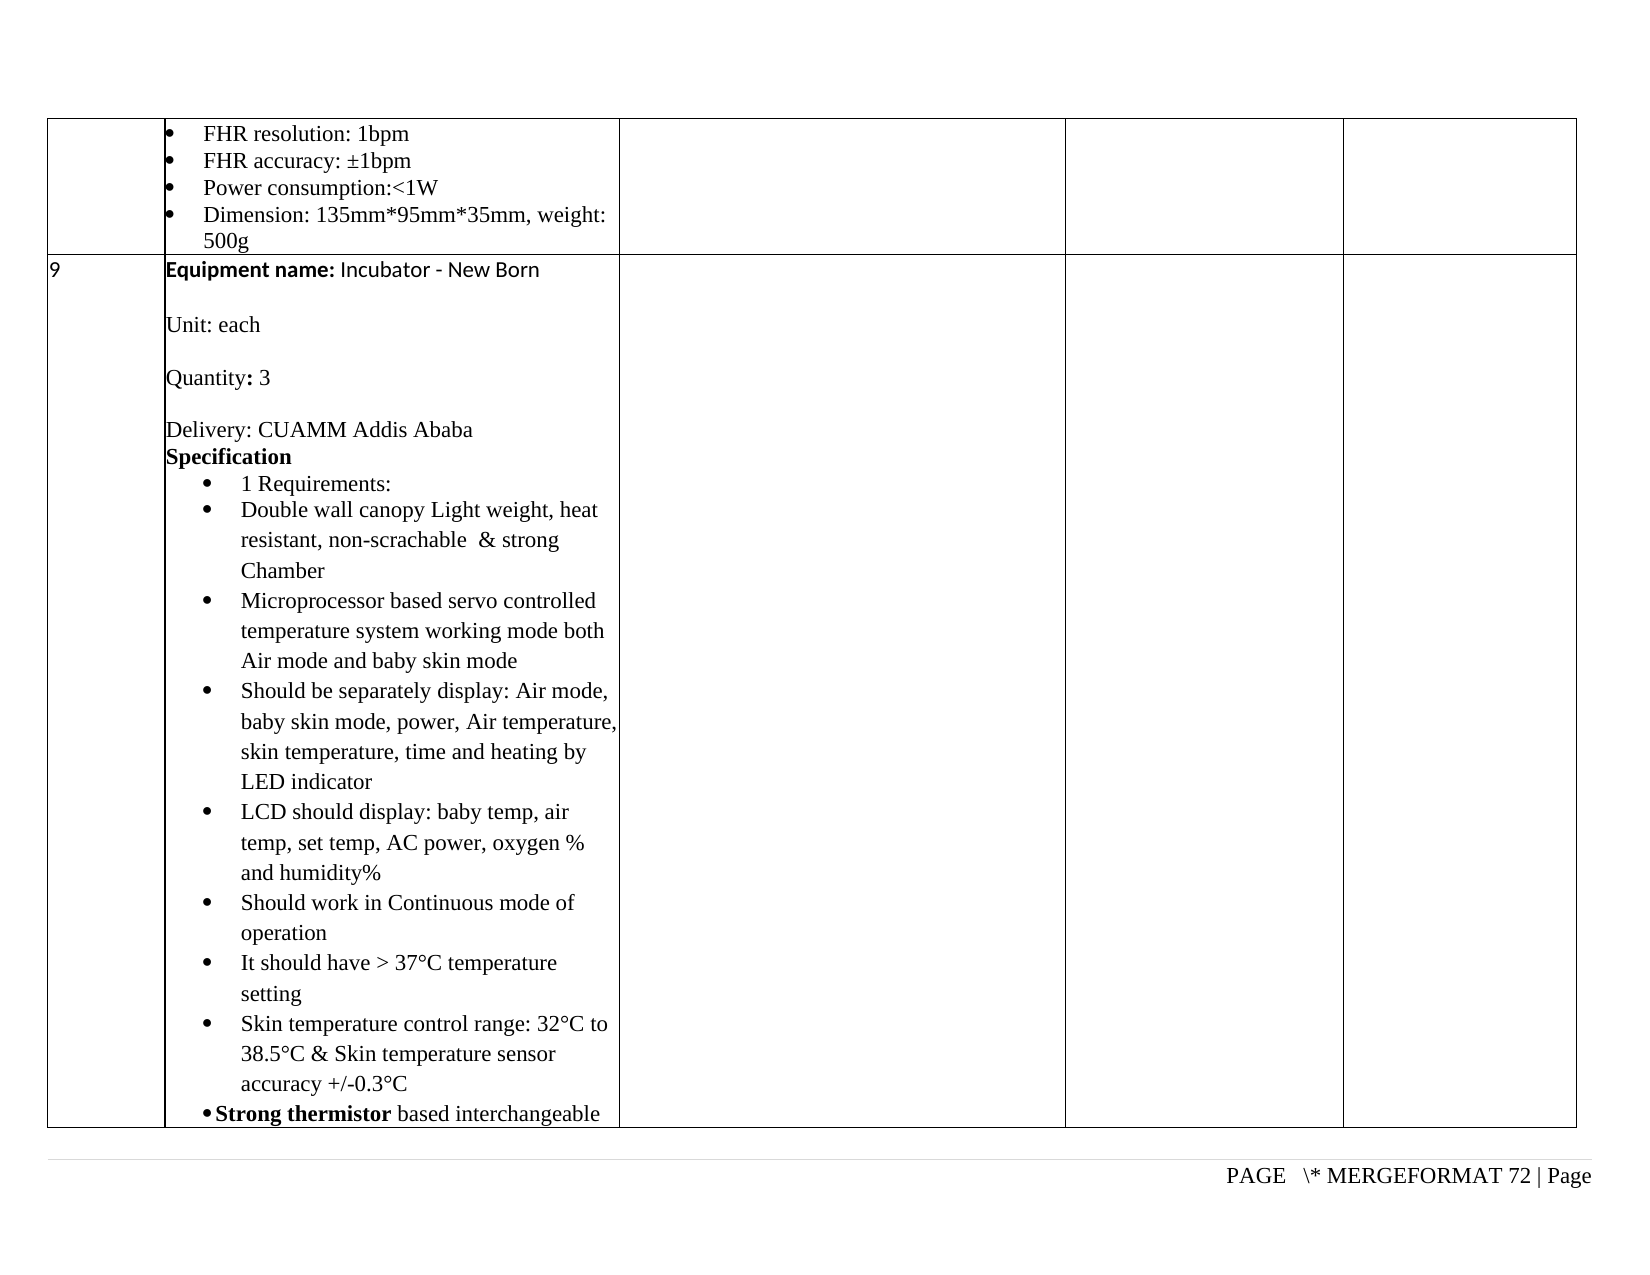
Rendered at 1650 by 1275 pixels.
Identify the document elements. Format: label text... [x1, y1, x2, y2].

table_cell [166, 255, 619, 1127]
table_cell [620, 119, 1065, 254]
table_cell [1066, 255, 1343, 1127]
table_cell 8 [48, 119, 164, 254]
table_cell [1066, 119, 1343, 254]
table_cell [1344, 119, 1576, 254]
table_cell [166, 119, 619, 254]
table_cell 9 [48, 255, 164, 1127]
table_cell [620, 255, 1065, 1127]
table_cell [1344, 255, 1576, 1127]
